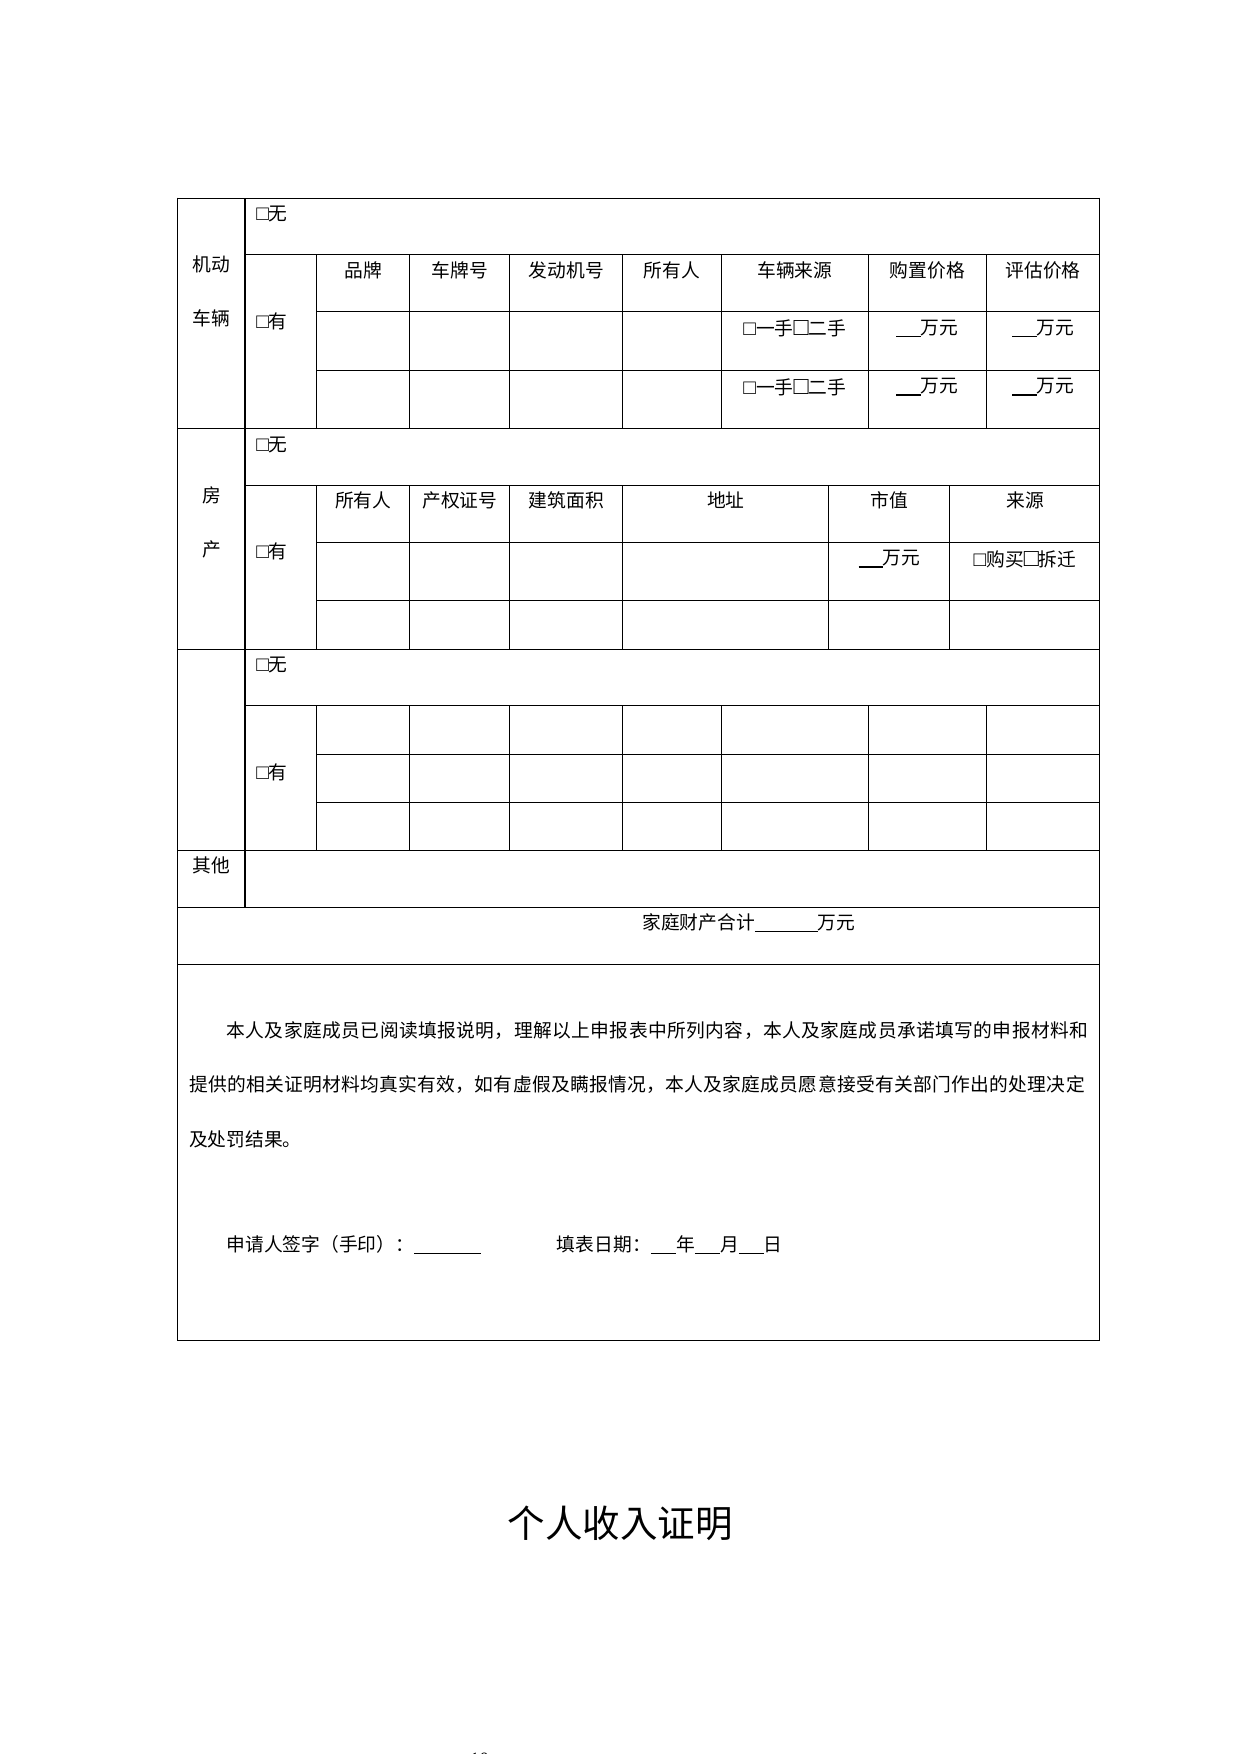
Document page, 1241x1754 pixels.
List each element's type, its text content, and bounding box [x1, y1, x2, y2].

table_cell [246, 851, 1099, 907]
table_cell [623, 543, 828, 600]
table_cell [722, 803, 868, 850]
table_cell [623, 706, 721, 753]
table_cell 建筑面积 [510, 486, 622, 542]
table_cell □有 [246, 255, 316, 428]
table_cell [987, 755, 1099, 802]
table_cell [317, 312, 409, 370]
table_cell [178, 650, 244, 850]
table_header 机动车辆 [178, 199, 244, 428]
table_cell □无 [246, 650, 1099, 705]
table_cell [410, 543, 509, 600]
table_cell [410, 706, 509, 753]
table_cell 所有人 [317, 486, 409, 542]
table_cell 产权证号 [410, 486, 509, 542]
table_cell [869, 755, 986, 802]
table_cell □购买□拆迁 [950, 543, 1099, 600]
table_cell 其他 [178, 851, 244, 907]
table_cell □无 [246, 429, 1099, 485]
table_cell [869, 706, 986, 753]
table_cell 万元 [869, 312, 986, 370]
table_cell [317, 755, 409, 802]
table_cell 购置价格 [869, 255, 986, 311]
table_cell 车牌号 [410, 255, 509, 311]
table_cell [623, 312, 721, 370]
table_cell [410, 755, 509, 802]
table_cell □一手□二手 [722, 312, 868, 370]
table_cell [410, 601, 509, 648]
table_cell [317, 803, 409, 850]
table_cell 市值 [829, 486, 949, 542]
table_cell 车辆来源 [722, 255, 868, 311]
table_cell [623, 803, 721, 850]
text 个人收入证明 [481, 1497, 759, 1548]
table_cell [987, 803, 1099, 850]
table_cell 万元 [869, 371, 986, 428]
table_cell 本人及家庭成员已阅读填报说明，理解以上申报表中所列内容，本人及家庭成员承诺填写的申报材料和提供的相关证明材料均真实有效，如有虚假及瞒报情况，本人及家庭成员愿意接受有关部门作出的处理决定及处罚结果。 申请人签字（手印）： 填表日期： 年 月 日 [178, 965, 1099, 1340]
table_cell [317, 543, 409, 600]
table_cell 家庭财产合计 万元 [178, 908, 1099, 963]
table_cell 品牌 [317, 255, 409, 311]
table_cell □一手□二手 [722, 371, 868, 428]
table_cell [623, 601, 828, 648]
table_cell [410, 803, 509, 850]
table_cell [410, 312, 509, 370]
table_cell [317, 706, 409, 753]
table_cell □有 [246, 706, 316, 850]
table_cell [722, 706, 868, 753]
table_cell 评估价格 [987, 255, 1099, 311]
table_cell [317, 601, 409, 648]
table_cell [869, 803, 986, 850]
table_cell [317, 371, 409, 428]
table_cell [987, 706, 1099, 753]
table_cell [510, 755, 622, 802]
table_header □无 [246, 199, 1099, 254]
table_cell [623, 371, 721, 428]
table_cell [510, 371, 622, 428]
table_cell [829, 601, 949, 648]
table_cell [510, 706, 622, 753]
table_cell [950, 601, 1099, 648]
table_cell [510, 543, 622, 600]
table_cell 万元 [829, 543, 949, 600]
table_cell [510, 312, 622, 370]
table_cell [410, 371, 509, 428]
table_cell 来源 [950, 486, 1099, 542]
table_cell □有 [246, 486, 316, 648]
table_cell [623, 755, 721, 802]
table_cell [722, 755, 868, 802]
table_cell [510, 803, 622, 850]
table_cell 万元 [987, 371, 1099, 428]
table_cell 所有人 [623, 255, 721, 311]
table_cell [510, 601, 622, 648]
table_cell 房 产 [178, 429, 244, 648]
table_cell 地址 [623, 486, 828, 542]
table_cell 发动机号 [510, 255, 622, 311]
table_cell 万元 [987, 312, 1099, 370]
